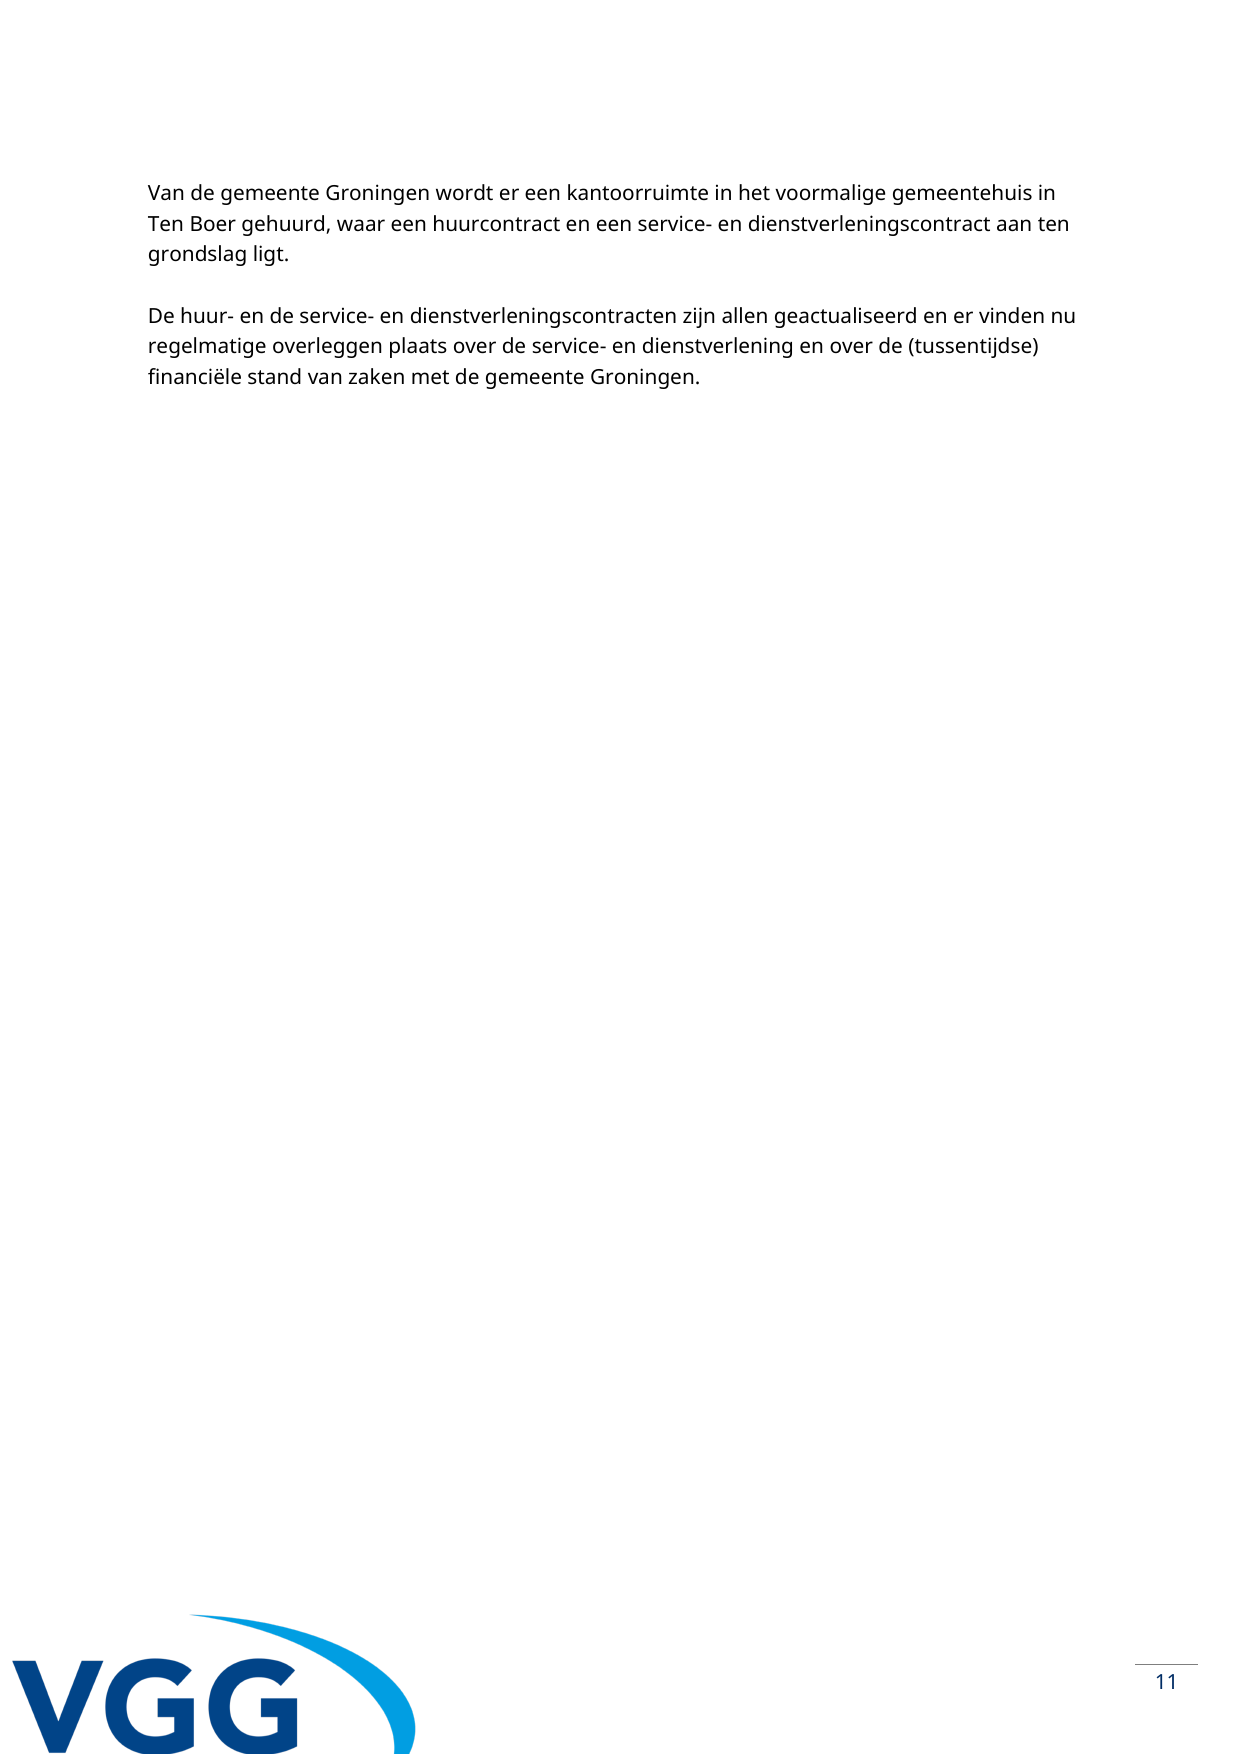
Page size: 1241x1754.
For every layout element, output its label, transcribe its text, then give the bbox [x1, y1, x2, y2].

picture [0, 1601, 429, 1754]
